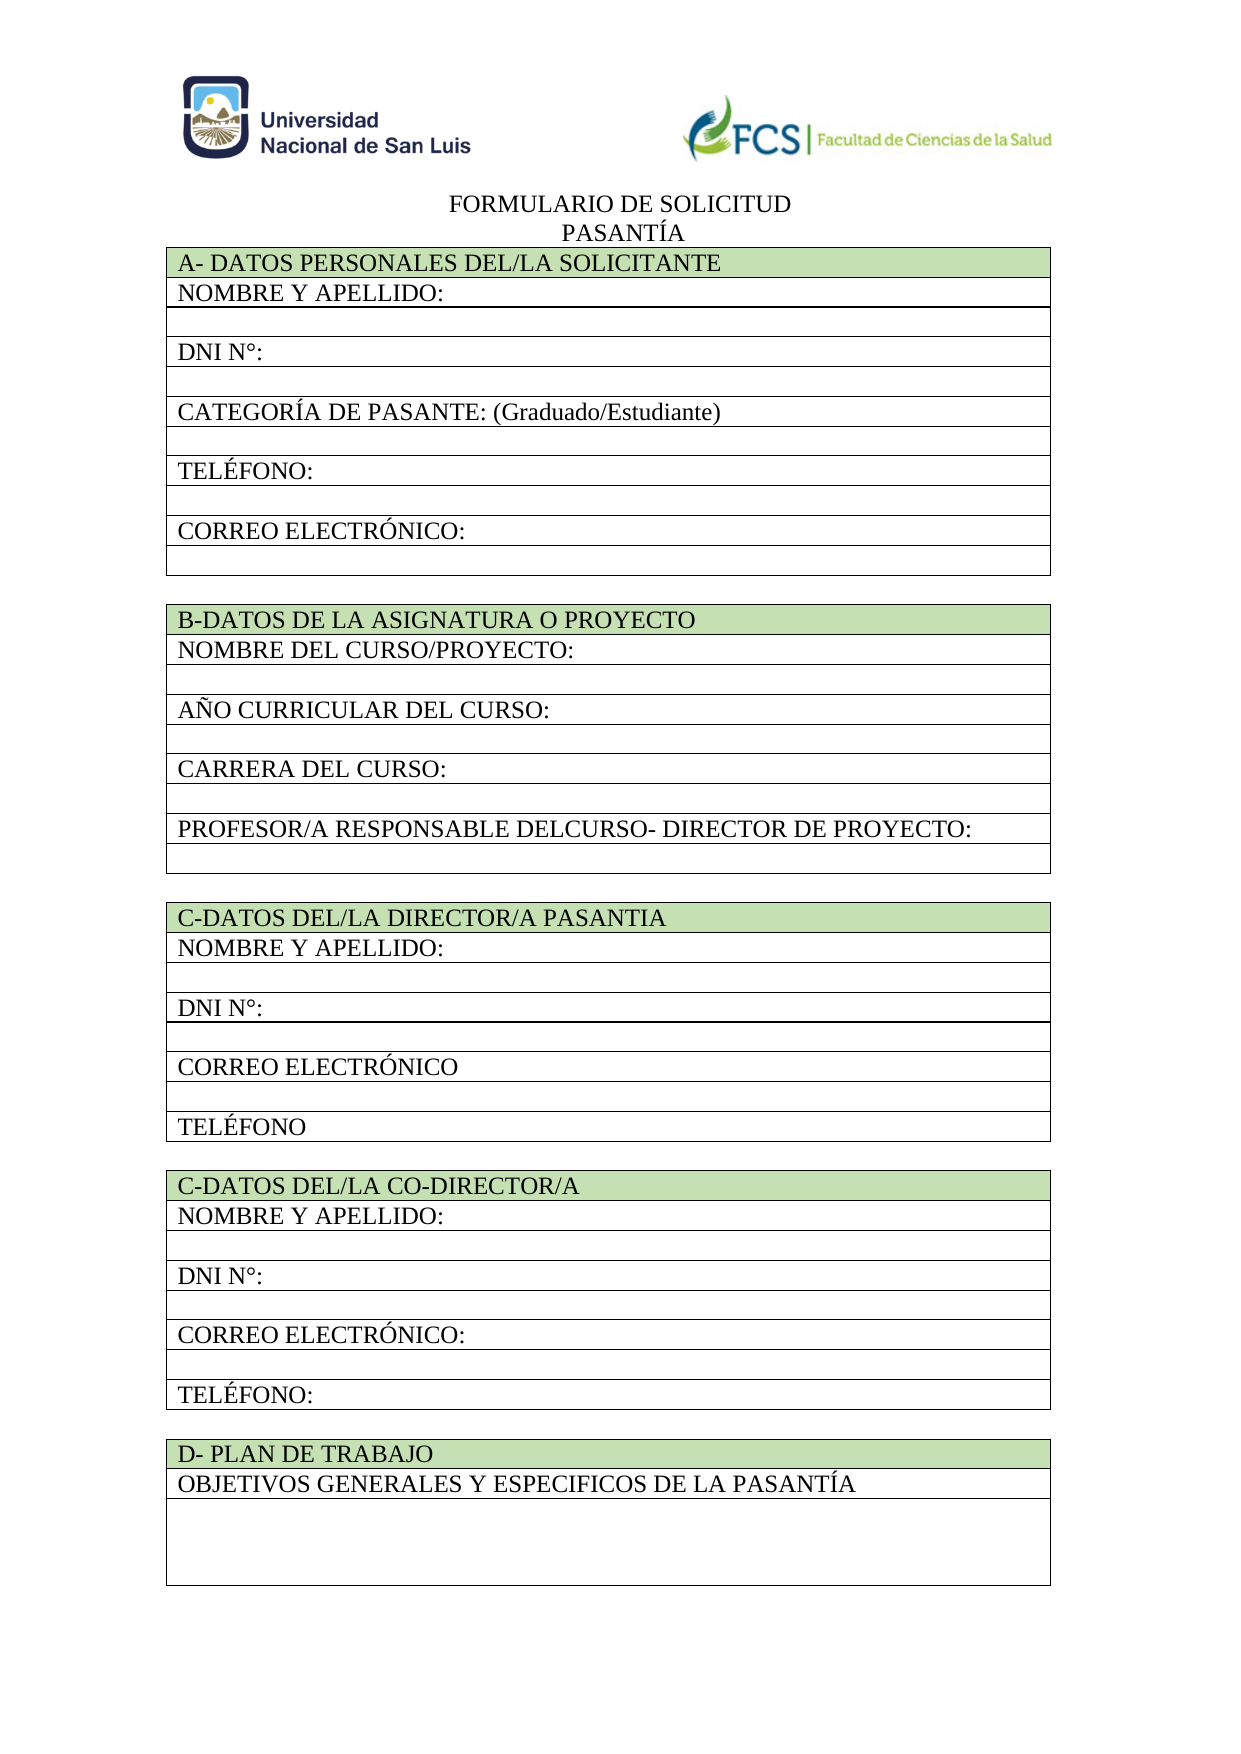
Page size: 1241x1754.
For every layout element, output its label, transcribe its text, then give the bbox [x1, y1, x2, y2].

table_cell PROFESOR/A RESPONSABLE DELCURSO- DIRECTOR DE PROYECTO: [167, 814, 1050, 843]
table_cell [167, 486, 1050, 515]
table_cell DNI N°: [167, 1261, 1050, 1289]
text PASANTÍA [177, 218, 1063, 247]
table_cell CORREO ELECTRÓNICO: [167, 516, 1050, 545]
table_cell CATEGORÍA DE PASANTE: (Graduado/Estudiante) [167, 397, 1050, 426]
table_cell CORREO ELECTRÓNICO [167, 1052, 1050, 1081]
table_cell [167, 1023, 1050, 1051]
table_cell DNI N°: [167, 993, 1050, 1021]
table_header B-DATOS DE LA ASIGNATURA O PROYECTO [167, 605, 1050, 634]
table_cell [167, 1291, 1050, 1319]
table_header D- PLAN DE TRABAJO [167, 1440, 1050, 1468]
table_cell [167, 725, 1050, 753]
table_cell [167, 1499, 1050, 1585]
table_cell [167, 784, 1050, 813]
table_cell [167, 367, 1050, 396]
table_cell [167, 1350, 1050, 1379]
table_cell OBJETIVOS GENERALES Y ESPECIFICOS DE LA PASANTÍA [167, 1469, 1050, 1498]
table_cell NOMBRE Y APELLIDO: [167, 933, 1050, 962]
picture [682, 95, 1052, 162]
table_header C-DATOS DEL/LA CO-DIRECTOR/A [167, 1171, 1050, 1200]
table_cell CORREO ELECTRÓNICO: [167, 1320, 1050, 1349]
table_header C-DATOS DEL/LA DIRECTOR/A PASANTIA [167, 903, 1050, 932]
table_cell [167, 1231, 1050, 1260]
table_cell [167, 308, 1050, 336]
table_cell [167, 963, 1050, 992]
table_cell [167, 1082, 1050, 1111]
table_cell AÑO CURRICULAR DEL CURSO: [167, 695, 1050, 723]
table_cell NOMBRE Y APELLIDO: [167, 1201, 1050, 1230]
table_cell [167, 665, 1050, 694]
text FORMULARIO DE SOLICITUD [177, 189, 1063, 218]
table_cell CARRERA DEL CURSO: [167, 754, 1050, 783]
table_cell TELÉFONO: [167, 456, 1050, 485]
table_cell TELÉFONO [167, 1112, 1050, 1141]
picture [177, 73, 476, 162]
table_cell [167, 546, 1050, 574]
table_cell [167, 427, 1050, 455]
table_header A- DATOS PERSONALES DEL/LA SOLICITANTE [167, 248, 1050, 277]
table_cell NOMBRE Y APELLIDO: [167, 278, 1050, 306]
table_cell TELÉFONO: [167, 1380, 1050, 1409]
table_cell NOMBRE DEL CURSO/PROYECTO: [167, 635, 1050, 664]
table_cell DNI N°: [167, 337, 1050, 366]
table_cell [167, 844, 1050, 872]
